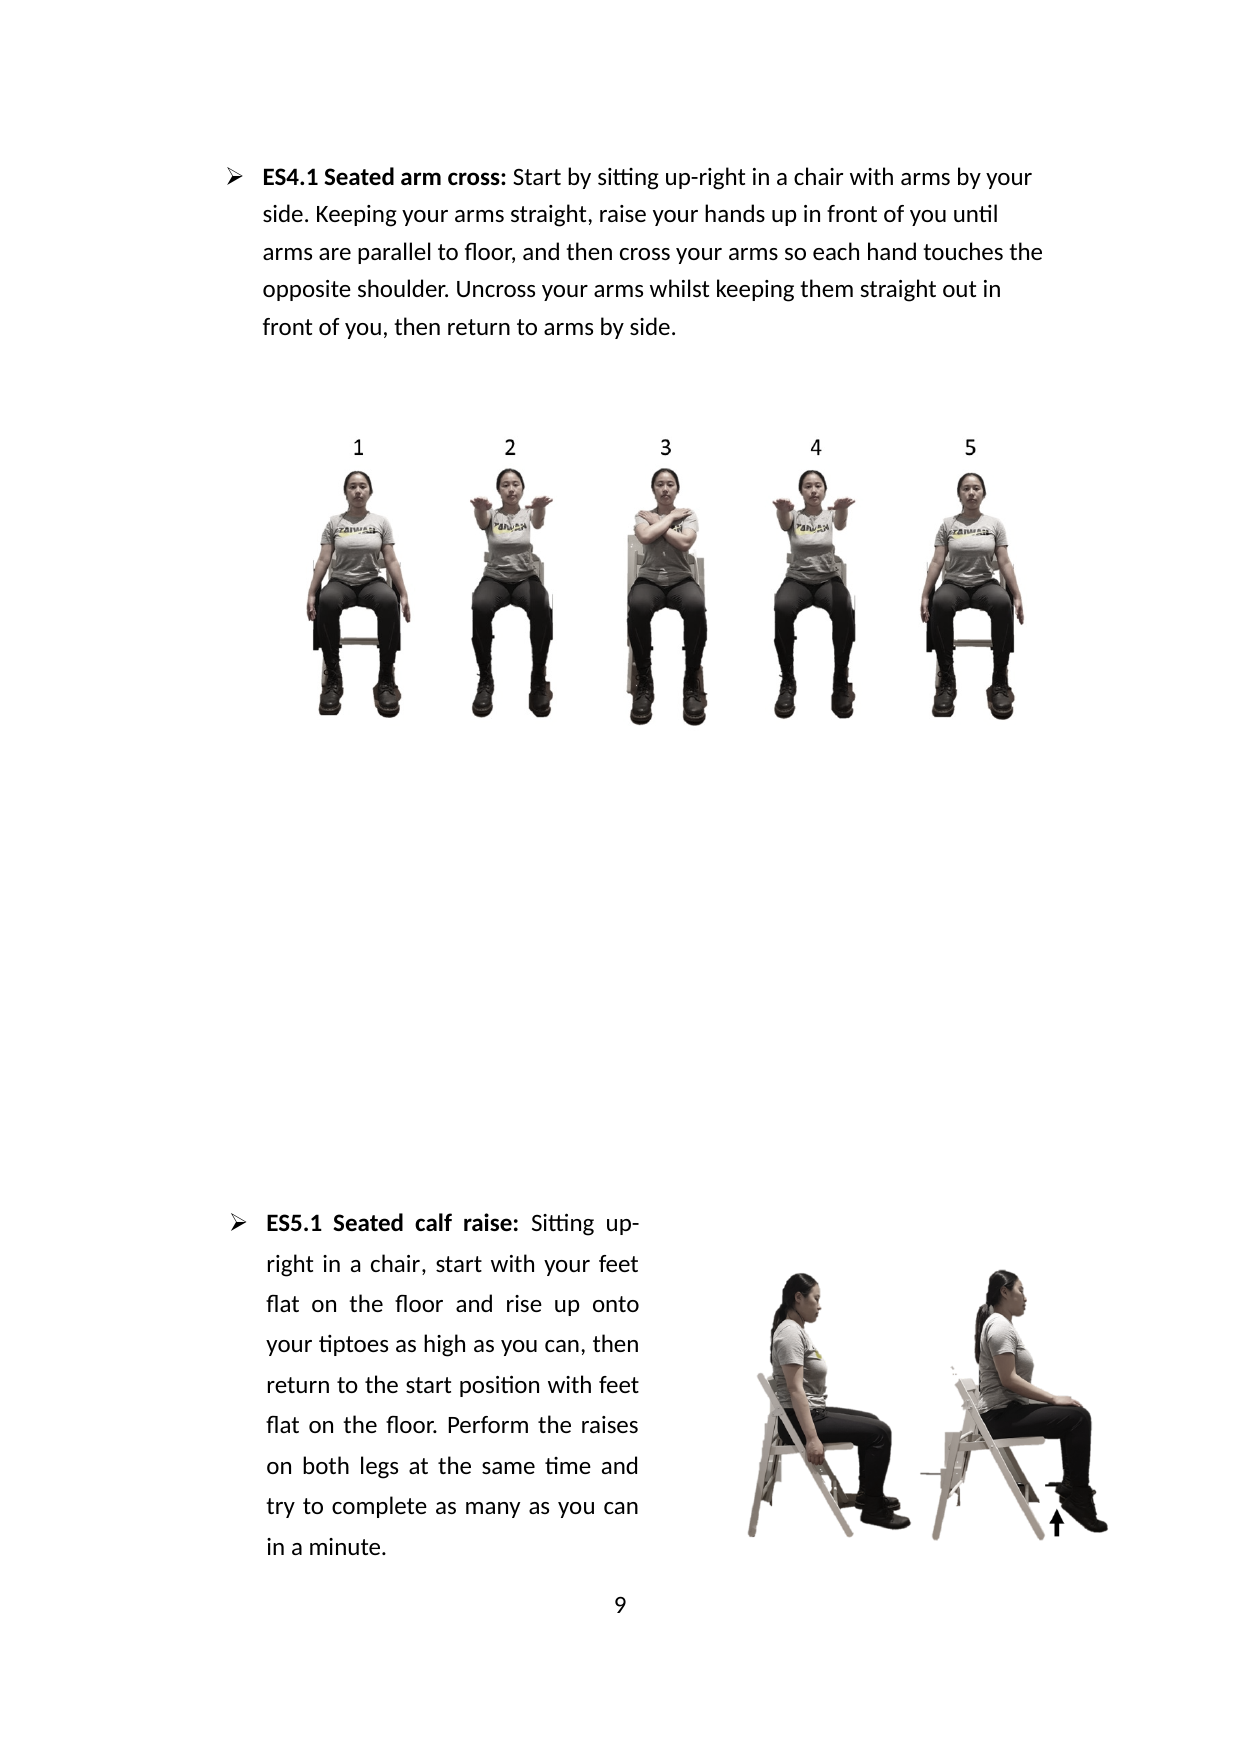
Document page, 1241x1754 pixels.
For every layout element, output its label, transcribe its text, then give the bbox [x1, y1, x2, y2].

picture [229, 354, 1085, 741]
list ES5.1 Seated calf raise: Sitting up-right in a chair, start with your feet flat on the floor and rise up onto your tiptoes as high as you can, then return to the start position with feet flat on the floor. Perform the raises on both legs at the same time and try to complete as many as you can in a minute. [229, 1204, 639, 1565]
picture [672, 1178, 1186, 1589]
list ES4.1 Seated arm cross: Start by sitting up-right in a chair with arms by your side. Keeping your arms straight, raise your hands up in front of you until arms are parallel to floor, and then cross your arms so each hand touches the opposite shoulder. Uncross your arms whilst keeping them straight out in front of you, then return to arms by side. [225, 157, 1053, 345]
